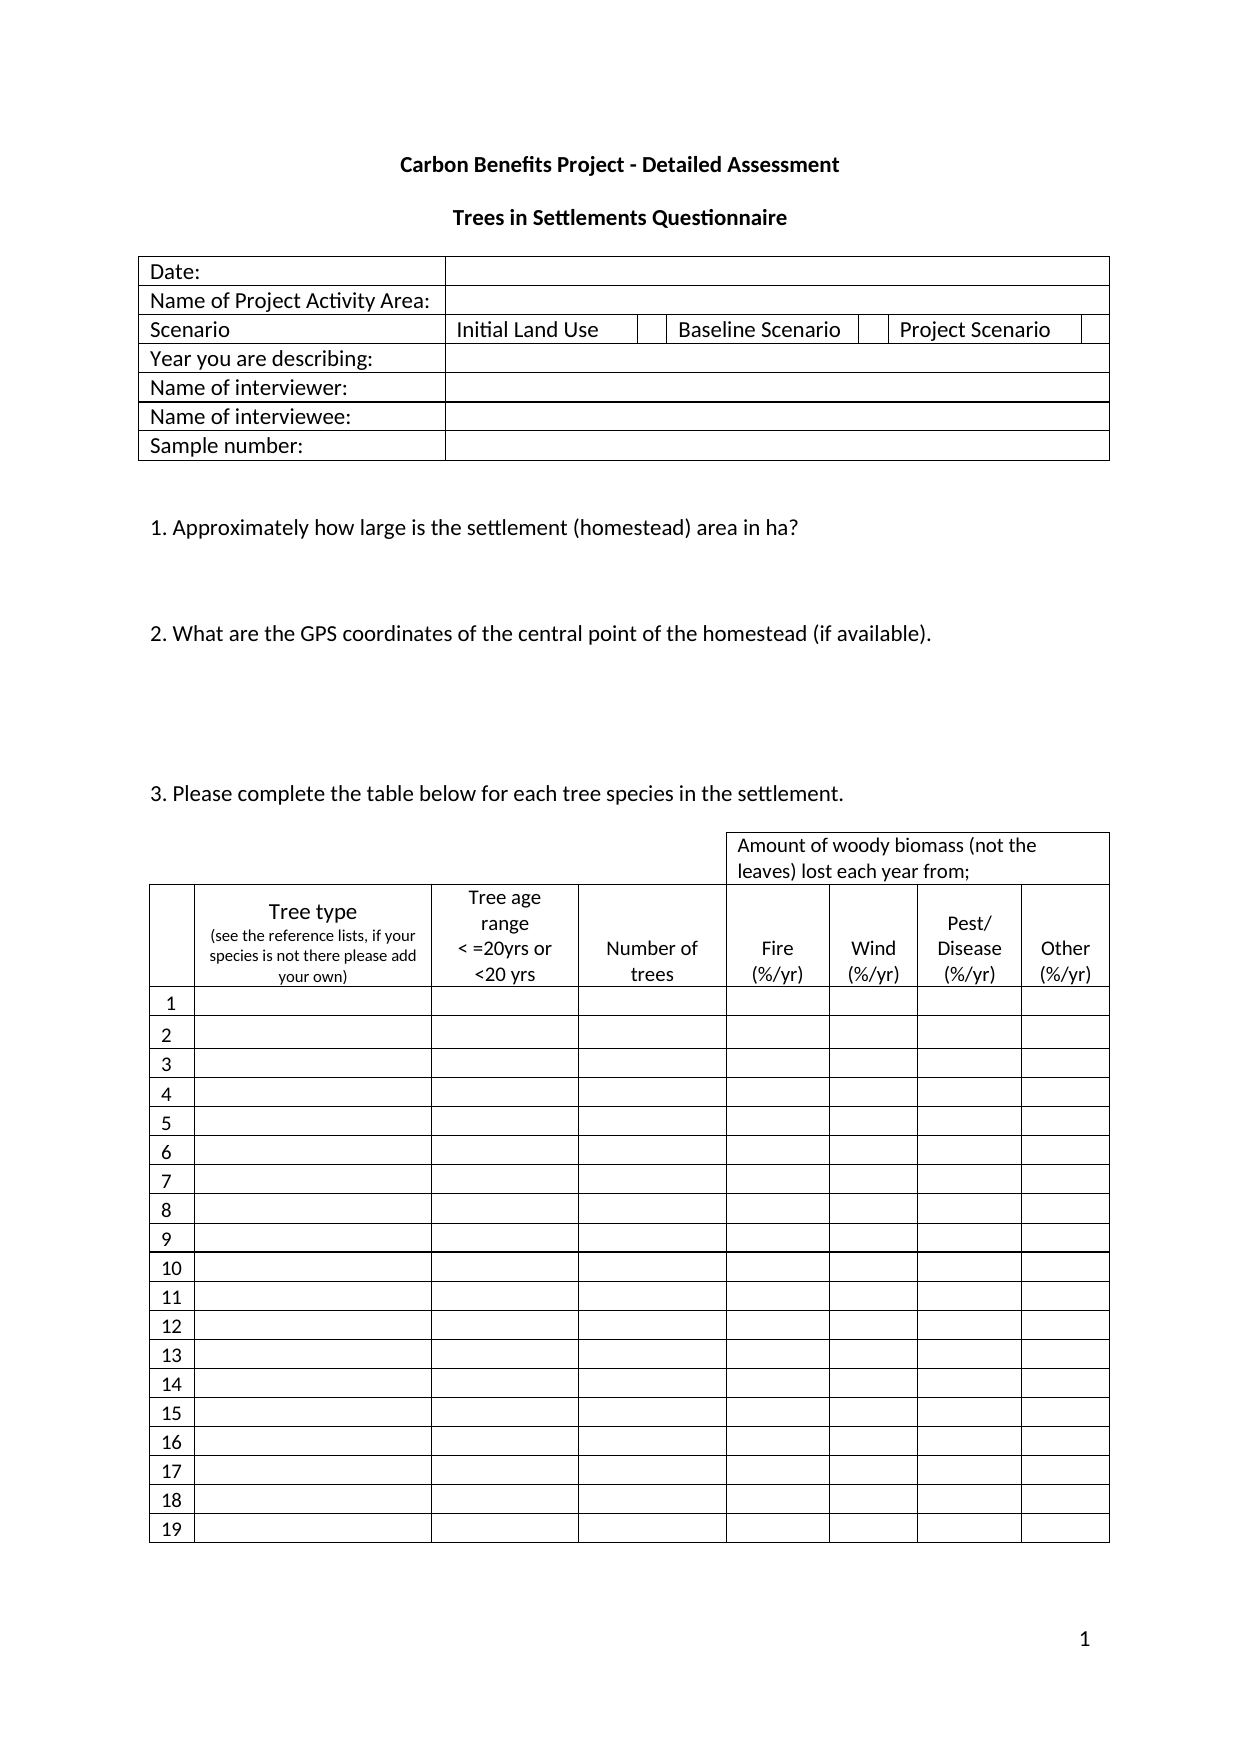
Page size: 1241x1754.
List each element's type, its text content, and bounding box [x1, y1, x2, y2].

table_cell 7 [150, 1165, 194, 1193]
table_cell [195, 1136, 431, 1164]
table_cell 2 [150, 1016, 194, 1048]
table_cell [1022, 1194, 1109, 1222]
table_cell Name of Project Activity Area: [139, 286, 445, 314]
table_cell [1022, 1369, 1109, 1397]
table_cell [195, 1456, 431, 1484]
table_cell [918, 1311, 1021, 1339]
table_cell [918, 1253, 1021, 1281]
table_cell 9 [150, 1224, 194, 1251]
table_cell [1022, 1107, 1109, 1135]
table_cell [195, 1194, 431, 1222]
table_cell [830, 1369, 917, 1397]
table_cell [432, 1485, 578, 1513]
table_cell [918, 1016, 1021, 1048]
table_cell [830, 1016, 917, 1048]
table_cell [195, 1165, 431, 1193]
table_cell 14 [150, 1369, 194, 1397]
table_cell [579, 1165, 726, 1193]
table_cell [1022, 1311, 1109, 1339]
table_cell 13 [150, 1340, 194, 1368]
table_cell [727, 1049, 829, 1077]
table_cell [727, 1485, 829, 1513]
table_cell [432, 1224, 578, 1251]
table_cell [446, 403, 1109, 430]
table_cell Year you are describing: [139, 344, 445, 372]
table_cell [432, 1165, 578, 1193]
table_cell [195, 1514, 431, 1542]
table_cell [579, 1078, 726, 1106]
table_cell [579, 1311, 726, 1339]
table_cell [830, 1456, 917, 1484]
text Trees in Settlements Questionnaire [150, 203, 1090, 231]
table_cell [195, 1224, 431, 1251]
table_cell [195, 1311, 431, 1339]
table_header Amount of woody biomass (not the leaves) lost each year from; [727, 833, 1109, 883]
table_cell [195, 987, 431, 1015]
table_cell [727, 1224, 829, 1251]
table_cell [1022, 1136, 1109, 1164]
table_cell [579, 1485, 726, 1513]
table_cell [727, 1456, 829, 1484]
table_cell [1022, 987, 1109, 1015]
table_cell [579, 1107, 726, 1135]
table_cell Baseline Scenario [667, 315, 858, 343]
table_cell [727, 1107, 829, 1135]
table_cell [918, 1107, 1021, 1135]
table_cell [830, 1427, 917, 1455]
table_cell Other (%/yr) [1022, 885, 1109, 986]
table_cell [195, 1253, 431, 1281]
table_cell 5 [150, 1107, 194, 1135]
table_cell [432, 1514, 578, 1542]
table_cell [727, 1427, 829, 1455]
table_cell 12 [150, 1311, 194, 1339]
table_cell 15 [150, 1398, 194, 1426]
table_cell [579, 1369, 726, 1397]
table_cell [918, 1049, 1021, 1077]
table_cell [1022, 1165, 1109, 1193]
table_cell 8 [150, 1194, 194, 1222]
table_cell [918, 1369, 1021, 1397]
table_cell 19 [150, 1514, 194, 1542]
table_cell [830, 1311, 917, 1339]
table_cell [446, 344, 1109, 372]
table_cell [1022, 1282, 1109, 1309]
table_cell [579, 1514, 726, 1542]
table_cell [1022, 1427, 1109, 1455]
table_cell [432, 1194, 578, 1222]
text 2. What are the GPS coordinates of the central point of the homestead (if available). [150, 619, 1090, 648]
table_cell [579, 1136, 726, 1164]
table_cell [918, 1136, 1021, 1164]
table_cell [195, 1078, 431, 1106]
table_cell [1022, 1049, 1109, 1077]
table_cell [446, 431, 1109, 459]
table_cell [432, 1107, 578, 1135]
table_cell [579, 1224, 726, 1251]
text 3. Please complete the table below for each tree species in the settlement. [150, 779, 1090, 807]
table_cell [918, 1514, 1021, 1542]
table_cell 11 [150, 1282, 194, 1309]
table_cell [830, 1282, 917, 1309]
table_cell [446, 286, 1109, 314]
table_cell [432, 1282, 578, 1309]
table_cell [195, 1107, 431, 1135]
table_cell [727, 1398, 829, 1426]
table_cell [830, 987, 917, 1015]
table_cell [579, 1340, 726, 1368]
table_cell [727, 987, 829, 1015]
table_cell [195, 1049, 431, 1077]
table_cell [1022, 1398, 1109, 1426]
table_cell [727, 1194, 829, 1222]
table_cell [918, 1398, 1021, 1426]
table_cell Name of interviewer: [139, 373, 445, 401]
table_cell [432, 1078, 578, 1106]
table_cell [727, 1165, 829, 1193]
table_cell 18 [150, 1485, 194, 1513]
table_cell [1022, 1485, 1109, 1513]
table_cell Pest/ Disease (%/yr) [918, 885, 1021, 986]
table_cell [195, 1369, 431, 1397]
table_cell [918, 1165, 1021, 1193]
table_cell [918, 1282, 1021, 1309]
table_cell [579, 1016, 726, 1048]
table_cell [195, 1282, 431, 1309]
table_cell [579, 1427, 726, 1455]
table_cell [830, 1224, 917, 1251]
table_cell [830, 1398, 917, 1426]
table_cell [830, 1136, 917, 1164]
table_cell [432, 1398, 578, 1426]
table_cell [195, 1340, 431, 1368]
table_cell 10 [150, 1253, 194, 1281]
table_cell Name of interviewee: [139, 403, 445, 430]
table_cell [446, 373, 1109, 401]
table_cell [830, 1194, 917, 1222]
table_cell [1022, 1016, 1109, 1048]
table_cell [859, 315, 888, 343]
table_cell 3 [150, 1049, 194, 1077]
table_cell [579, 1282, 726, 1309]
text 1. Approximately how large is the settlement (homestead) area in ha? [150, 513, 1090, 542]
table_cell [830, 1340, 917, 1368]
table_cell [432, 1427, 578, 1455]
table_cell [918, 1427, 1021, 1455]
table_cell [830, 1107, 917, 1135]
table_cell [579, 1398, 726, 1426]
table_cell [1022, 1456, 1109, 1484]
table_header [446, 257, 1109, 285]
table_cell [1082, 315, 1109, 343]
table_cell [432, 1340, 578, 1368]
table_cell Tree type (see the reference lists, if your species is not there please add your own) [195, 885, 431, 986]
table_cell [432, 1136, 578, 1164]
table_cell [1022, 1224, 1109, 1251]
text Carbon Benefits Project - Detailed Assessment [150, 150, 1090, 178]
table_cell [918, 1485, 1021, 1513]
table_cell [727, 1311, 829, 1339]
table_cell [432, 1369, 578, 1397]
table_cell [432, 1456, 578, 1484]
table_cell [579, 1049, 726, 1077]
table_cell Tree age range < =20yrs or <20 yrs [432, 885, 578, 986]
table_cell [1022, 1340, 1109, 1368]
table_cell 17 [150, 1456, 194, 1484]
table_cell Initial Land Use [446, 315, 637, 343]
table_cell [918, 987, 1021, 1015]
table_cell 6 [150, 1136, 194, 1164]
table_cell [918, 1078, 1021, 1106]
table_cell [727, 1369, 829, 1397]
table_cell [727, 1253, 829, 1281]
table_cell [727, 1282, 829, 1309]
table_cell [918, 1224, 1021, 1251]
table_cell [579, 1194, 726, 1222]
table_cell [195, 1398, 431, 1426]
table_cell [918, 1456, 1021, 1484]
table_cell [830, 1514, 917, 1542]
table_cell [727, 1340, 829, 1368]
table_cell 1 [150, 987, 194, 1015]
table_cell [830, 1485, 917, 1513]
table_cell [195, 1016, 431, 1048]
table_cell 16 [150, 1427, 194, 1455]
table_cell [727, 1078, 829, 1106]
table_cell Number of trees [579, 885, 726, 986]
table_cell [195, 1485, 431, 1513]
table_cell [830, 1049, 917, 1077]
table_cell [579, 1253, 726, 1281]
table_cell Fire (%/yr) [727, 885, 829, 986]
table_cell [830, 1165, 917, 1193]
table_cell [195, 1427, 431, 1455]
table_cell [432, 1016, 578, 1048]
table_cell [1022, 1514, 1109, 1542]
table_cell [727, 1514, 829, 1542]
table_cell [1022, 1253, 1109, 1281]
table_cell [432, 1049, 578, 1077]
table_cell [727, 1136, 829, 1164]
table_cell [432, 987, 578, 1015]
table_cell [830, 1253, 917, 1281]
table_cell Scenario [139, 315, 445, 343]
table_cell [432, 1253, 578, 1281]
table_cell [432, 1311, 578, 1339]
table_cell [830, 1078, 917, 1106]
table_cell Project Scenario [889, 315, 1081, 343]
table_cell [638, 315, 666, 343]
table_cell [1022, 1078, 1109, 1106]
table_cell [727, 1016, 829, 1048]
table_cell 4 [150, 1078, 194, 1106]
table_cell Wind (%/yr) [830, 885, 917, 986]
table_cell [150, 885, 194, 986]
table_cell [579, 987, 726, 1015]
table_cell [918, 1194, 1021, 1222]
table_cell [579, 1456, 726, 1484]
table_header Date: [139, 257, 445, 285]
table_cell [918, 1340, 1021, 1368]
table_cell Sample number: [139, 431, 445, 459]
